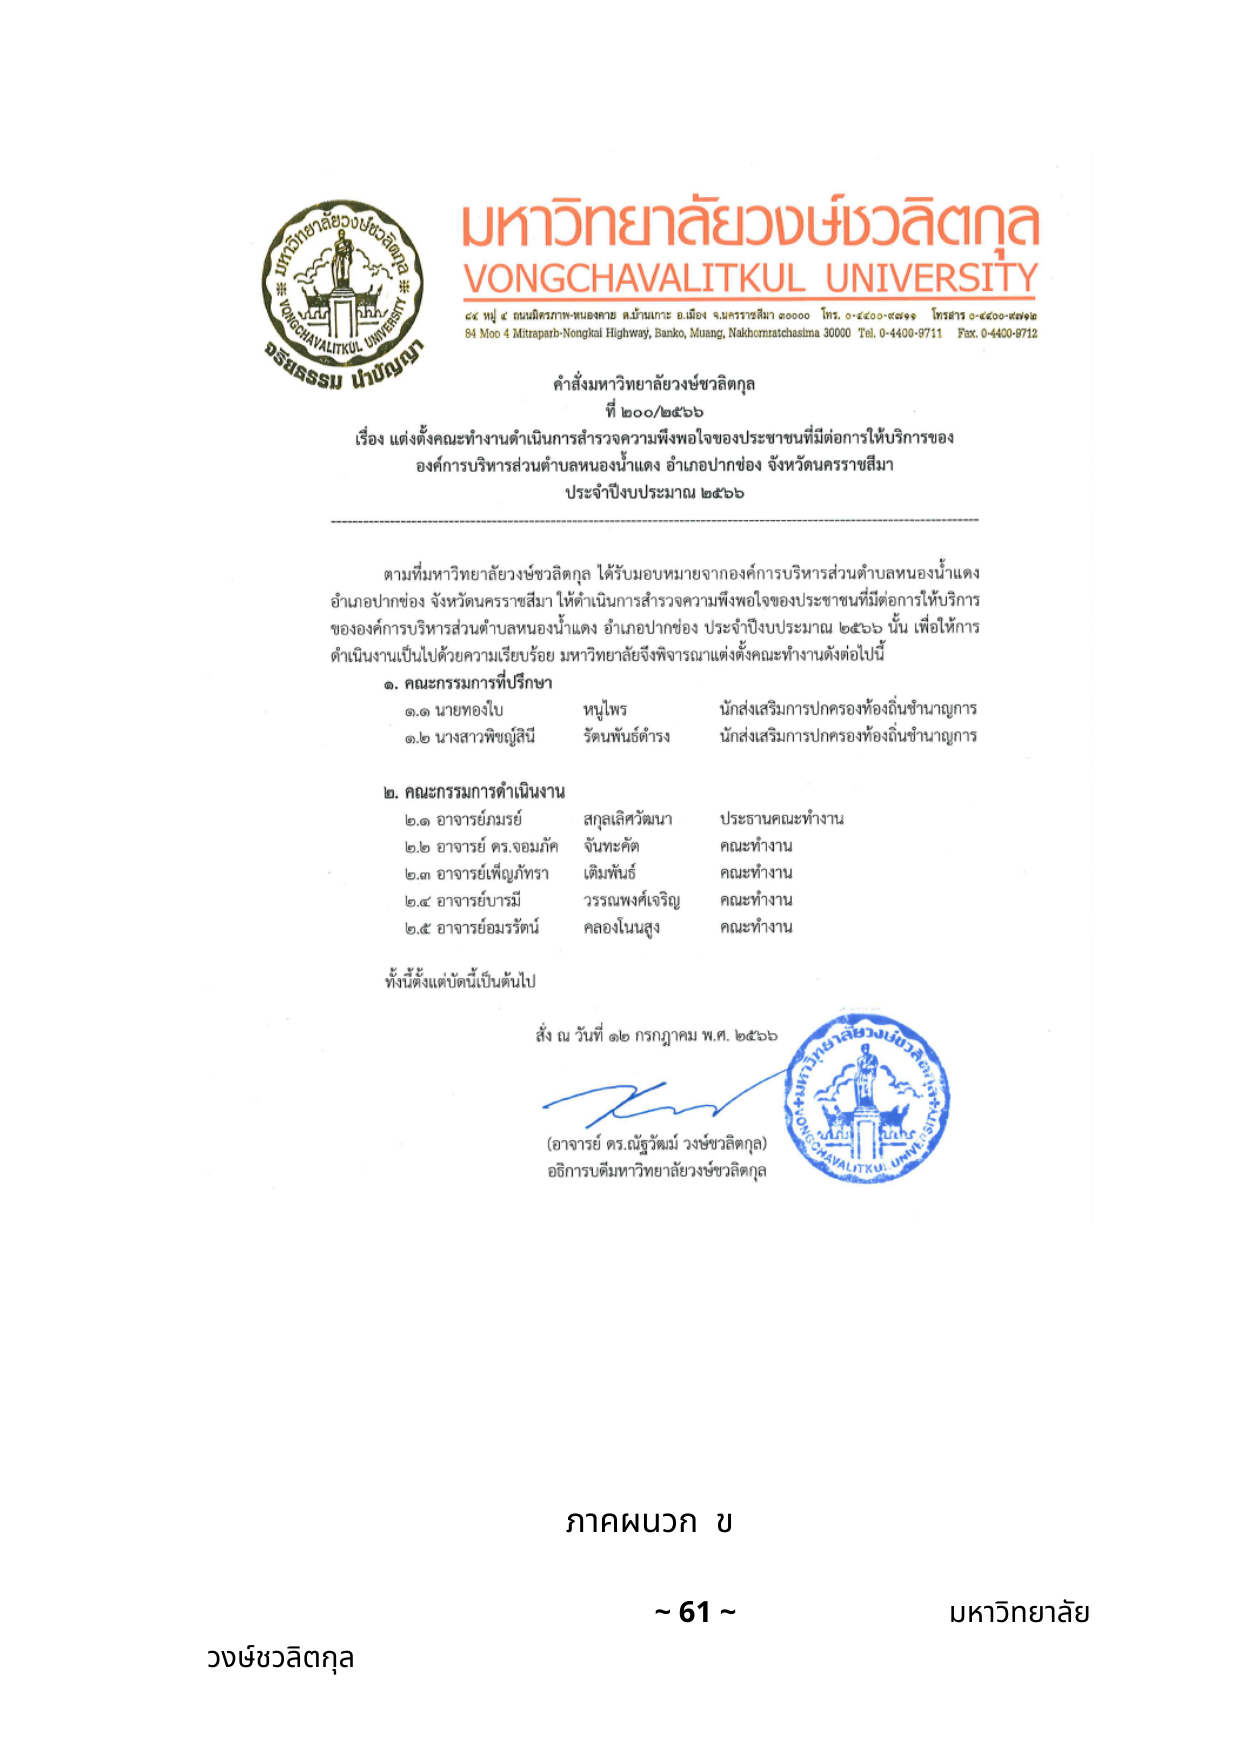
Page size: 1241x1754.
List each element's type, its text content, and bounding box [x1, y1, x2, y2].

title ภาคผนวก ข [207, 1497, 1092, 1547]
